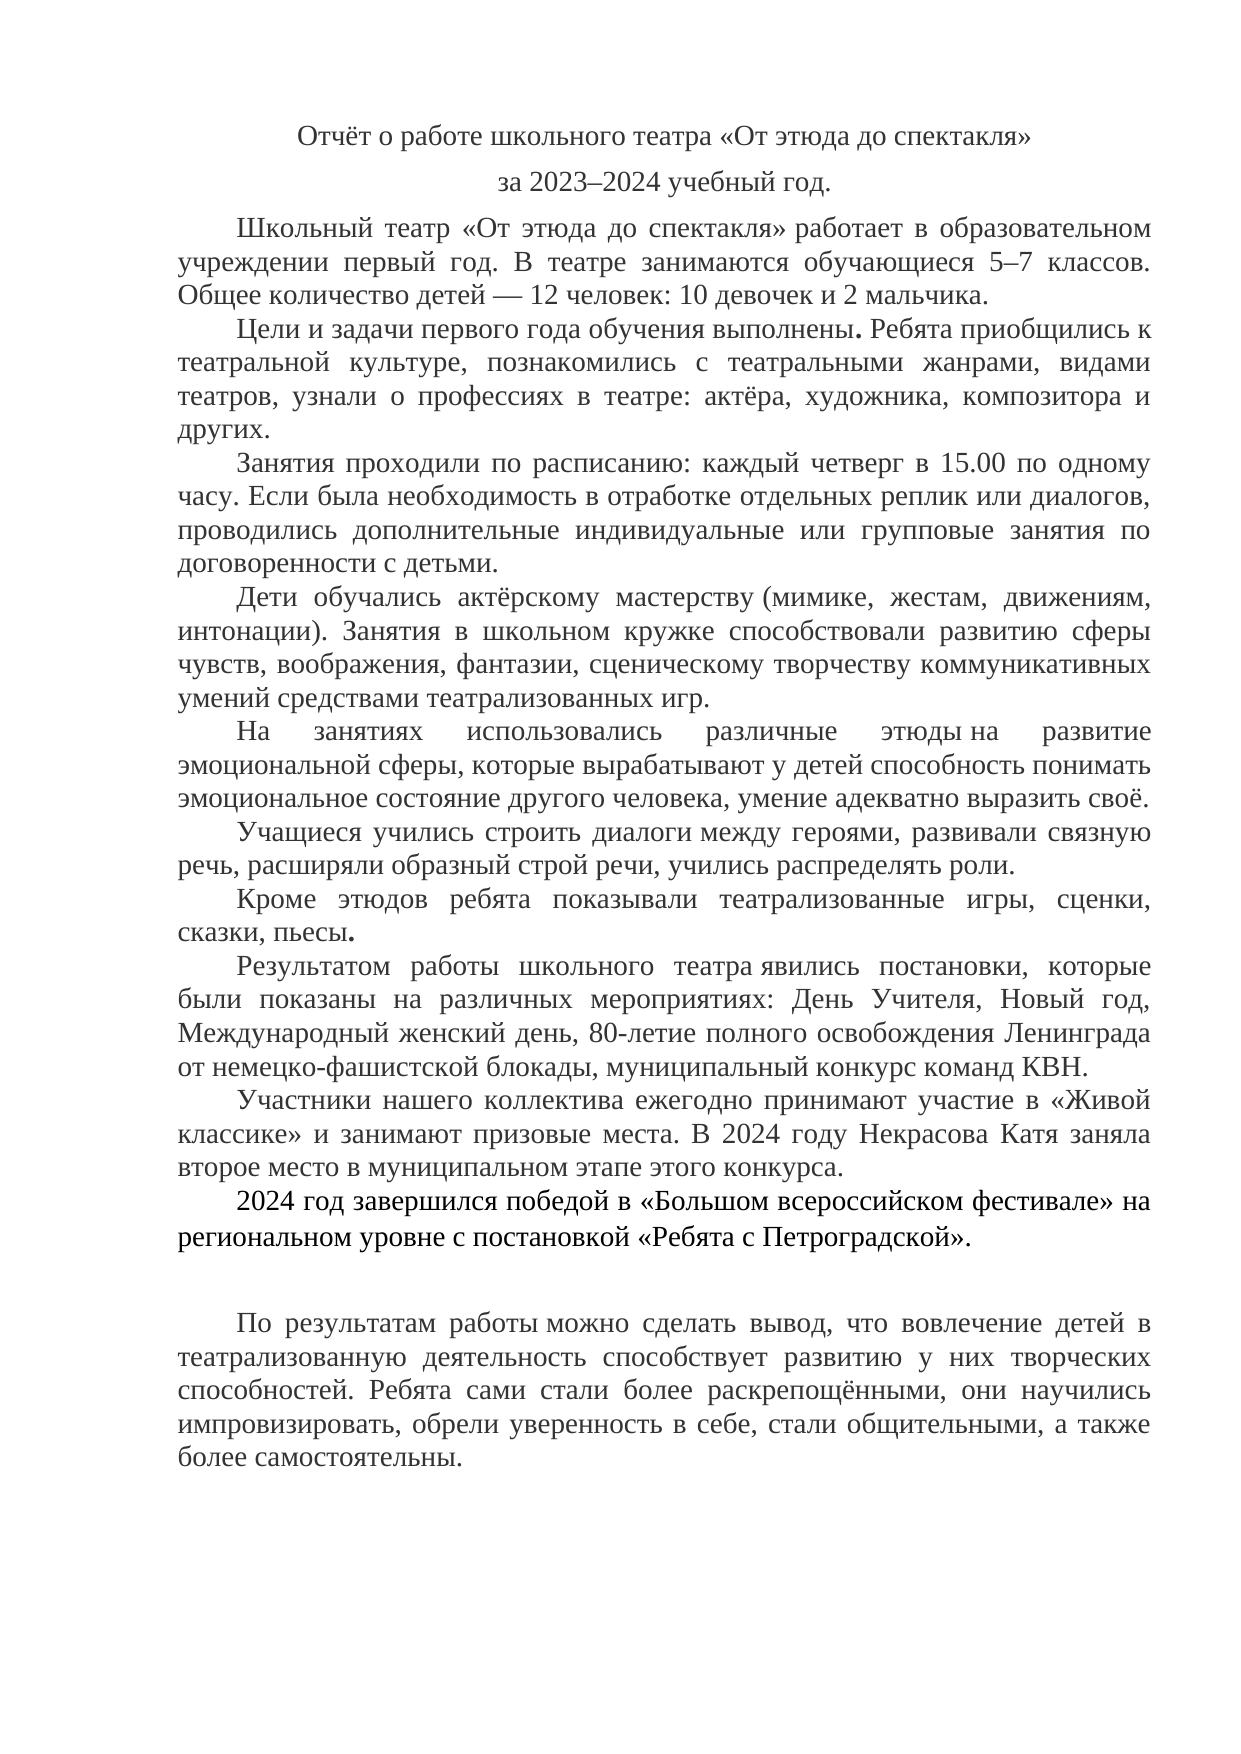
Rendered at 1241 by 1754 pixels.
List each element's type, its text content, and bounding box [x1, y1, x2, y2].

text Школьный театр «От этюда до спектакля» работает в образовательном учреждении первый год. В театре занимаются обучающиеся 5–7 классов. Общее количество детей — 12 человек: 10 девочек и 2 мальчика. [177, 210, 1152, 311]
text Дети обучались актёрскому мастерству (мимике, жестам, движениям, интонации). Занятия в школьном кружке способствовали развитию сферы чувств, воображения, фантазии, сценическому творчеству коммуникативных умений средствами театрализованных игр. [177, 579, 1152, 713]
text Участники нашего коллектива ежегодно принимают участие в «Живой классике» и занимают призовые места. В 2024 году Некрасова Катя заняла второе место в муниципальном этапе этого конкурса. [177, 1082, 1152, 1183]
text По результатам работы можно сделать вывод, что вовлечение детей в театрализованную деятельность способствует развитию у них творческих способностей. Ребята сами стали более раскрепощёнными, они научились импровизировать, обрели уверенность в себе, стали общительными, а также более самостоятельны. [177, 1305, 1152, 1473]
text Результатом работы школьного театра явились постановки, которые были показаны на различных мероприятиях: День Учителя, Новый год, Международный женский день, 80-летие полного освобождения Ленинграда от немецко-фашистской блокады, муниципальный конкурс команд КВН. [177, 948, 1152, 1082]
text Отчёт о работе школьного театра «От этюда до спектакля» [177, 118, 1152, 152]
text Занятия проходили по расписанию: каждый четверг в 15.00 по одному часу. Если была необходимость в отработке отдельных реплик или диалогов, проводились дополнительные индивидуальные или групповые занятия по договоренности с детьми. [177, 445, 1152, 579]
text Цели и задачи первого года обучения выполнены. Ребята приобщились к театральной культуре, познакомились с театральными жанрами, видами театров, узнали о профессиях в театре: актёра, художника, композитора и других. [177, 311, 1152, 445]
text 2024 год завершился победой в «Большом всероссийском фестивале» на региональном уровне с постановкой «Ребята с Петроградской». [177, 1183, 1152, 1253]
text Учащиеся учились строить диалоги между героями, развивали связную речь, расширяли образный строй речи, учились распределять роли. [177, 814, 1152, 881]
text На занятиях использовались различные этюды на развитие эмоциональной сферы, которые вырабатывают у детей способность понимать эмоциональное состояние другого человека, умение адекватно выразить своё. [177, 713, 1152, 814]
text Кроме этюдов ребята показывали театрализованные игры, сценки, сказки, пьесы. [177, 881, 1152, 948]
text за 2023–2024 учебный год. [177, 164, 1152, 198]
